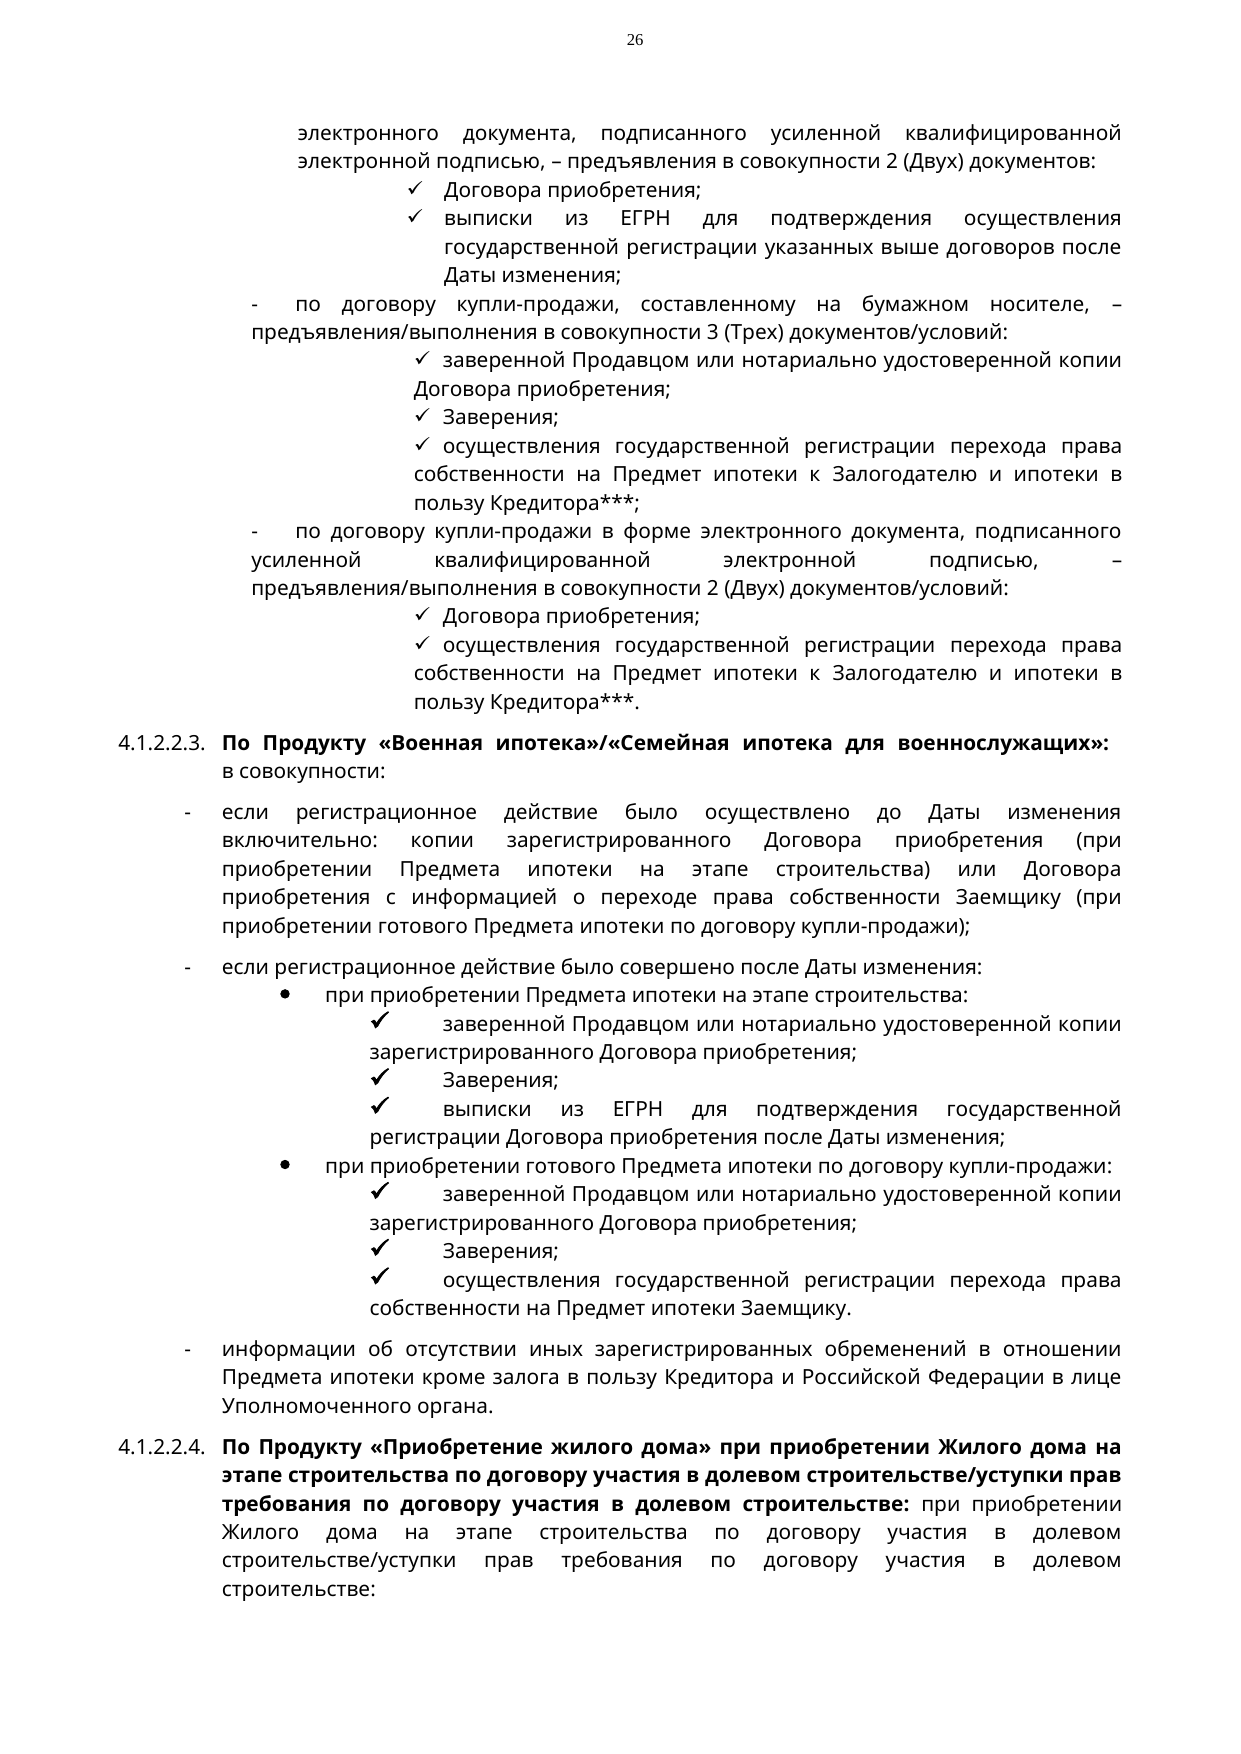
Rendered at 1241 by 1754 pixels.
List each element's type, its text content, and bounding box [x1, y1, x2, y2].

list заверенной Продавцом или нотариально удостоверенной копии зарегистрированного Договора приобретения; [369, 1009, 1122, 1066]
list по договору купли-продажи в форме электронного документа, подписанного усиленной квалифицированной электронной подписью, – предъявления/выполнения в совокупности 2 (Двух) документов/условий: [251, 516, 1122, 602]
list Договора приобретения; [413, 602, 1122, 630]
list выписки из ЕГРН для подтверждения осуществления государственной регистрации указанных выше договоров после Даты изменения; [406, 203, 1122, 289]
list Заверения; [369, 1066, 1122, 1094]
list осуществления государственной регистрации перехода права собственности на Предмет ипотеки к Залогодателю и ипотеки в пользу Кредитора***. [413, 630, 1122, 715]
list заверенной Продавцом или нотариально удостоверенной копии Договора приобретения; [413, 346, 1122, 402]
list информации об отсутствии иных зарегистрированных обременений в отношении Предмета ипотеки кроме залога в пользу Кредитора и Российской Федерации в лице Уполномоченного органа. [184, 1334, 1122, 1419]
list при приобретении Предмета ипотеки на этапе строительства: [281, 980, 1122, 1009]
list по договору купли-продажи, составленному на бумажном носителе, – предъявления/выполнения в совокупности 3 (Трех) документов/условий: [251, 289, 1122, 346]
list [260, 118, 1122, 175]
list Заверения; [413, 402, 1122, 431]
list Договора приобретения; [406, 175, 1122, 203]
list Заверения; [369, 1236, 1122, 1265]
list при приобретении готового Предмета ипотеки по договору купли-продажи: [281, 1151, 1122, 1179]
list осуществления государственной регистрации перехода права собственности на Предмет ипотеки Заемщику. [369, 1265, 1122, 1322]
list если регистрационное действие было осуществлено до Даты изменения включительно: копии зарегистрированного Договора приобретения (при приобретении Предмета ипотеки на этапе строительства) или Договора приобретения с информацией о переходе права собственности Заемщику (при приобретении готового Предмета ипотеки по договору купли-продажи); [184, 797, 1122, 939]
list заверенной Продавцом или нотариально удостоверенной копии зарегистрированного Договора приобретения; [369, 1179, 1122, 1236]
list По Продукту «Военная ипотека»/«Семейная ипотека для военнослужащих»: в совокупности: [118, 728, 1122, 785]
list если регистрационное действие было совершено после Даты изменения: [184, 952, 1122, 980]
list осуществления государственной регистрации перехода права собственности на Предмет ипотеки к Залогодателю и ипотеки в пользу Кредитора***; [413, 431, 1122, 516]
list выписки из ЕГРН для подтверждения государственной регистрации Договора приобретения после Даты изменения; [369, 1094, 1122, 1151]
list По Продукту «Приобретение жилого дома» при приобретении Жилого дома на этапе строительства по договору участия в долевом строительстве/уступки прав требования по договору участия в долевом строительстве: при приобретении Жилого дома на этапе строительства по договору участия в долевом строительстве/уступки прав требования по договору участия в долевом строительстве: [118, 1432, 1122, 1602]
